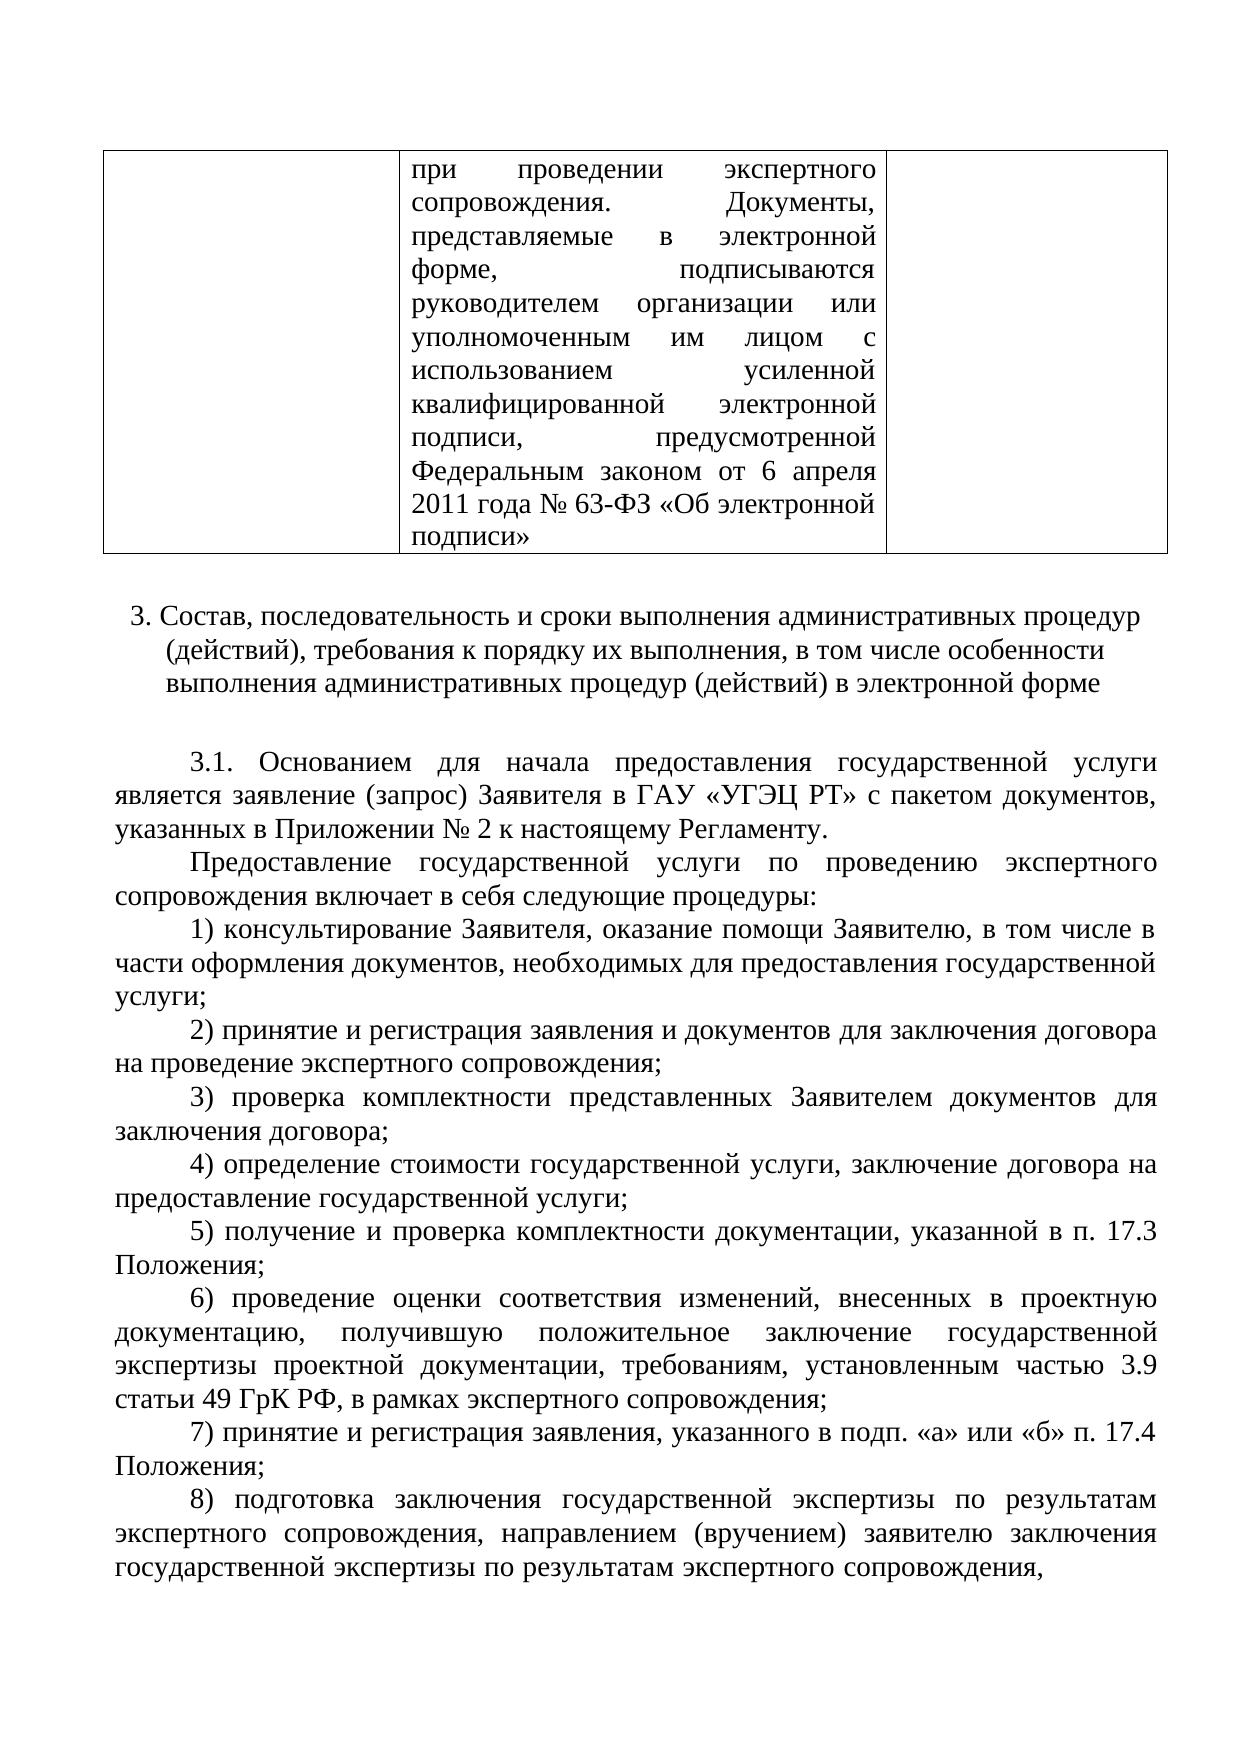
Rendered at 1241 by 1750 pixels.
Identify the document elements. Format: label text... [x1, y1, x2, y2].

table_header [887, 151, 1167, 552]
list подготовка заключения государственной экспертизы по результатам экспертного сопровождения, направлением (вручением) заявителю заключения государственной экспертизы по результатам экспертного сопровождения, [114, 1482, 1157, 1582]
list консультирование Заявителя, оказание помощи Заявителю, в том числе в части оформления документов, необходимых для предоставления государственной услуги; [114, 911, 1157, 1012]
list определение стоимости государственной услуги, заключение договора на предоставление государственной услуги; [114, 1146, 1157, 1213]
list проведение оценки соответствия изменений, внесенных в проектную документацию, получившую положительное заключение государственной экспертизы проектной документации, требованиям, установленным частью 3.9 статьи 49 ГрК РФ, в рамках экспертного сопровождения; [114, 1280, 1157, 1414]
list проверка комплектности представленных Заявителем документов для заключения договора; [114, 1079, 1157, 1146]
list Основанием для начала предоставления государственной услуги является заявление (запрос) Заявителя в ГАУ «УГЭЦ РТ» с пакетом документов, указанных в Приложении № 2 к настоящему Регламенту. [114, 744, 1157, 844]
list принятие и регистрация заявления, указанного в подп. «а» или «б» п. 17.4 Положения; [114, 1414, 1157, 1482]
table_header [104, 151, 399, 552]
text Предоставление государственной услуги по проведению экспертного сопровождения включает в себя следующие процедуры: [114, 844, 1157, 911]
table_header при проведении экспертного сопровождения. Документы, представляемые в электронной форме, подписываются руководителем организации или уполномоченным им лицом с использованием усиленной квалифицированной электронной подписи, предусмотренной Федеральным законом от 6 апреля 2011 года № 63-ФЗ «Об электронной подписи» [400, 151, 886, 552]
list принятие и регистрация заявления и документов для заключения договора на проведение экспертного сопровождения; [114, 1012, 1157, 1079]
list получение и проверка комплектности документации, указанной в п. 17.3 Положения; [114, 1213, 1157, 1280]
list Состав, последовательность и сроки выполнения административных процедур (действий), требования к порядку их выполнения, в том числе особенности выполнения административных процедур (действий) в электронной форме [130, 598, 1141, 699]
